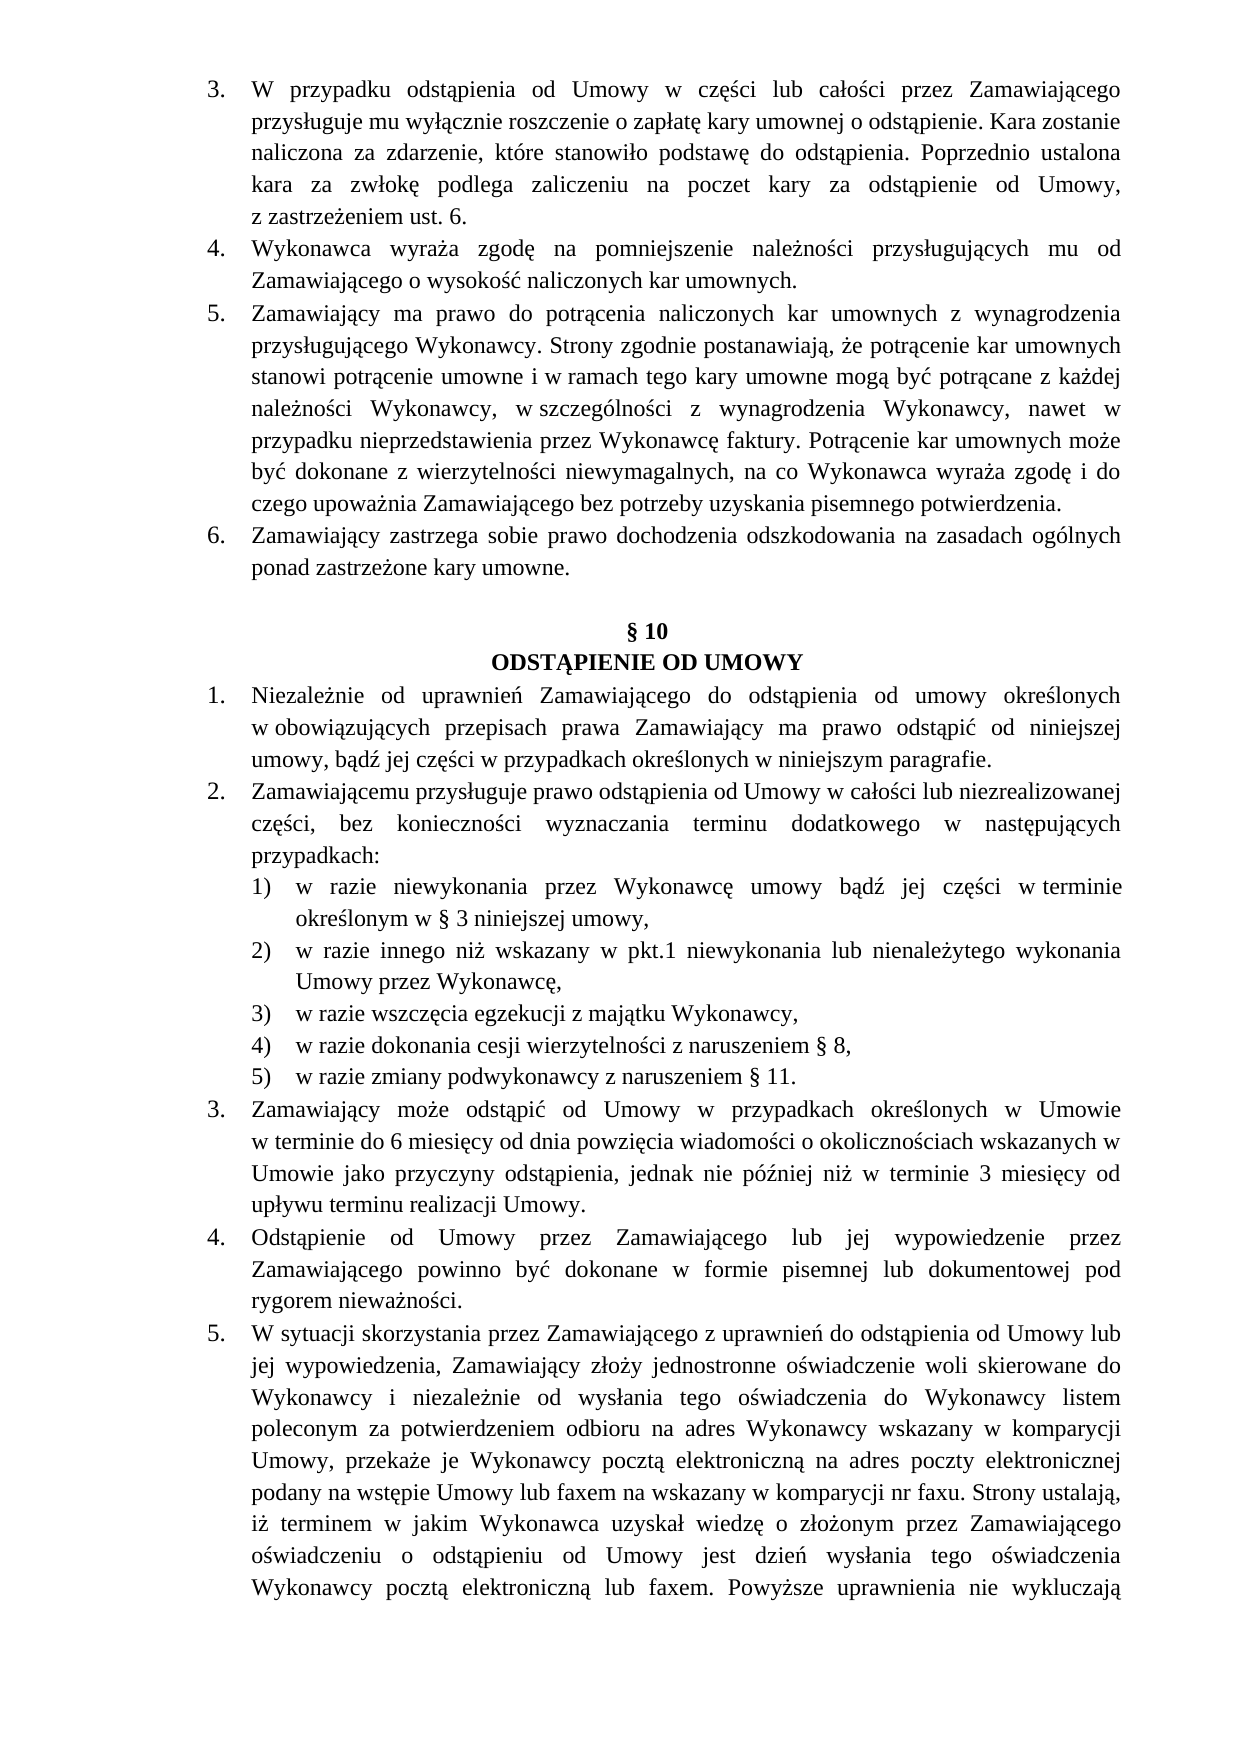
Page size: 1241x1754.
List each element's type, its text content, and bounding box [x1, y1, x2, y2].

list Zamawiającemu przysługuje prawo odstąpienia od Umowy w całości lub niezrealizowanej części, bez konieczności wyznaczania terminu dodatkowego w następujących przypadkach: [207, 776, 1122, 868]
list w razie dokonania cesji wierzytelności z naruszeniem § 8, [251, 1031, 1122, 1058]
list Niezależnie od uprawnień Zamawiającego do odstąpienia od umowy określonych w obowiązujących przepisach prawa Zamawiający ma prawo odstąpić od niniejszej umowy, bądź jej części w przypadkach określonych w niniejszym paragrafie. [207, 680, 1122, 772]
text § 10 [207, 617, 1087, 644]
list Wykonawca wyraża zgodę na pomniejszenie należności przysługujących mu od Zamawiającego o wysokość naliczonych kar umownych. [207, 233, 1122, 294]
list w razie zmiany podwykonawcy z naruszeniem § 11. [251, 1062, 1122, 1090]
text ODSTĄPIENIE OD UMOWY [207, 648, 1087, 676]
list Odstąpienie od Umowy przez Zamawiającego lub jej wypowiedzenie przez Zamawiającego powinno być dokonane w formie pisemnej lub dokumentowej pod rygorem nieważności. [207, 1222, 1122, 1314]
list w razie niewykonania przez Wykonawcę umowy bądź jej części w terminie określonym w § 3 niniejszej umowy, [251, 872, 1122, 932]
list w razie innego niż wskazany w pkt.1 niewykonania lub nienależytego wykonania Umowy przez Wykonawcę, [251, 936, 1122, 995]
list Zamawiający zastrzega sobie prawo dochodzenia odszkodowania na zasadach ogólnych ponad zastrzeżone kary umowne. [207, 521, 1122, 581]
list W przypadku odstąpienia od Umowy w części lub całości przez Zamawiającego przysługuje mu wyłącznie roszczenie o zapłatę kary umownej o odstąpienie. Kara zostanie naliczona za zdarzenie, które stanowiło podstawę do odstąpienia. Poprzednio ustalona kara za zwłokę podlega zaliczeniu na poczet kary za odstąpienie od Umowy, z zastrzeżeniem ust. 6. [207, 74, 1122, 229]
list w razie wszczęcia egzekucji z majątku Wykonawcy, [251, 999, 1122, 1027]
list Zamawiający ma prawo do potrącenia naliczonych kar umownych z wynagrodzenia przysługującego Wykonawcy. Strony zgodnie postanawiają, że potrącenie kar umownych stanowi potrącenie umowne i w ramach tego kary umowne mogą być potrącane z każdej należności Wykonawcy, w szczególności z wynagrodzenia Wykonawcy, nawet w przypadku nieprzedstawienia przez Wykonawcę faktury. Potrącenie kar umownych może być dokonane z wierzytelności niewymagalnych, na co Wykonawca wyraża zgodę i do czego upoważnia Zamawiającego bez potrzeby uzyskania pisemnego potwierdzenia. [207, 298, 1122, 517]
list Zamawiający może odstąpić od Umowy w przypadkach określonych w Umowie w terminie do 6 miesięcy od dnia powzięcia wiadomości o okolicznościach wskazanych w Umowie jako przyczyny odstąpienia, jednak nie później niż w terminie 3 miesięcy od upływu terminu realizacji Umowy. [207, 1094, 1122, 1218]
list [207, 1318, 1122, 1600]
